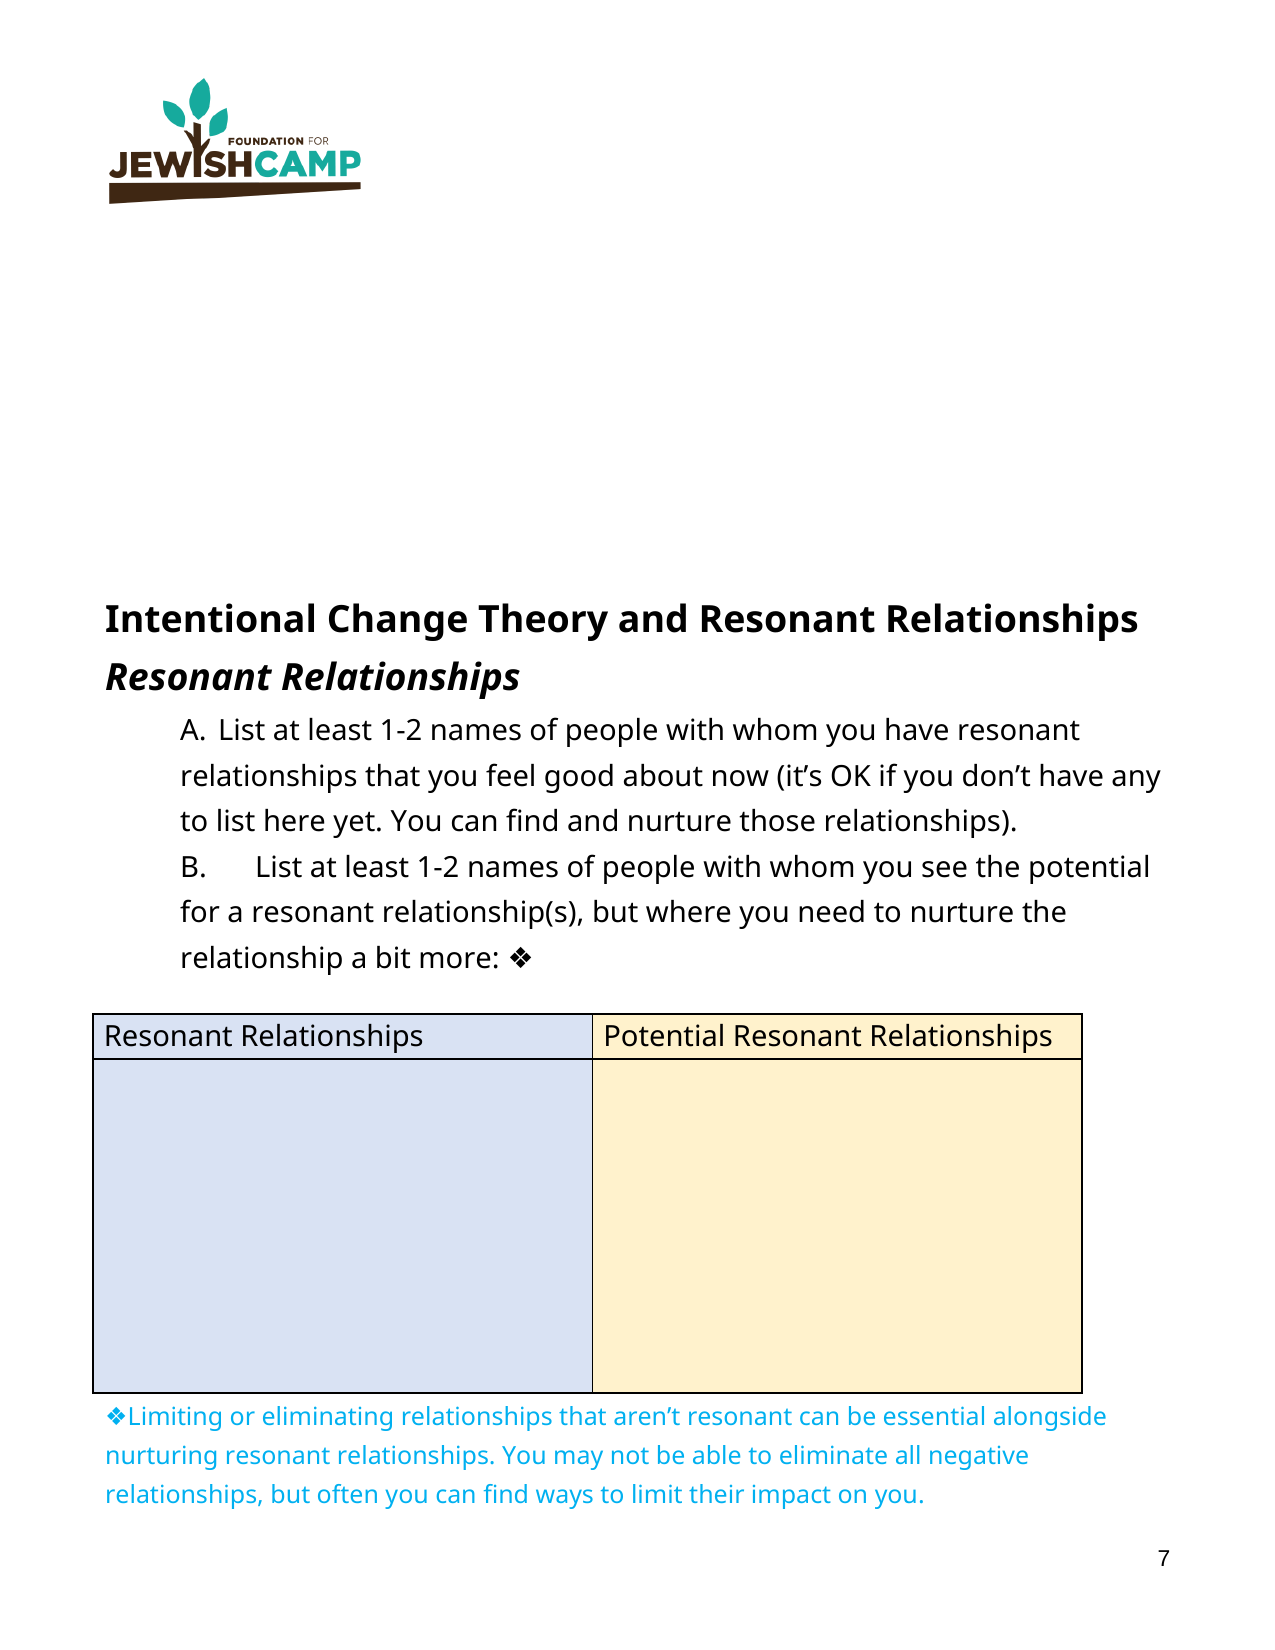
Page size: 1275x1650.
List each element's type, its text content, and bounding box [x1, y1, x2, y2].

text Resonant Relationships [105, 651, 1170, 702]
picture [93, 0, 375, 282]
text ❖Limiting or eliminating relationships that aren’t resonant can be essential alongside nurturing resonant relationships. You may not be able to eliminate all negative relationships, but often you can find ways to limit their impact on you. [105, 1091, 1170, 1511]
table_header Potential Resonant Relationships [593, 1015, 1081, 1058]
table_cell [94, 1060, 592, 1392]
table_cell [593, 1060, 1081, 1392]
text B. List at least 1-2 names of people with whom you see the potential for a resonant relationship(s), but where you need to nurture the relationship a bit more: ❖ [180, 846, 1170, 977]
text A. List at least 1-2 names of people with whom you have resonant relationships that you feel good about now (it’s OK if you don’t have any to list here yet. You can find and nurture those relationships). [180, 709, 1170, 840]
table_header Resonant Relationships [94, 1015, 592, 1058]
text Intentional Change Theory and Resonant Relationships [105, 592, 1170, 643]
